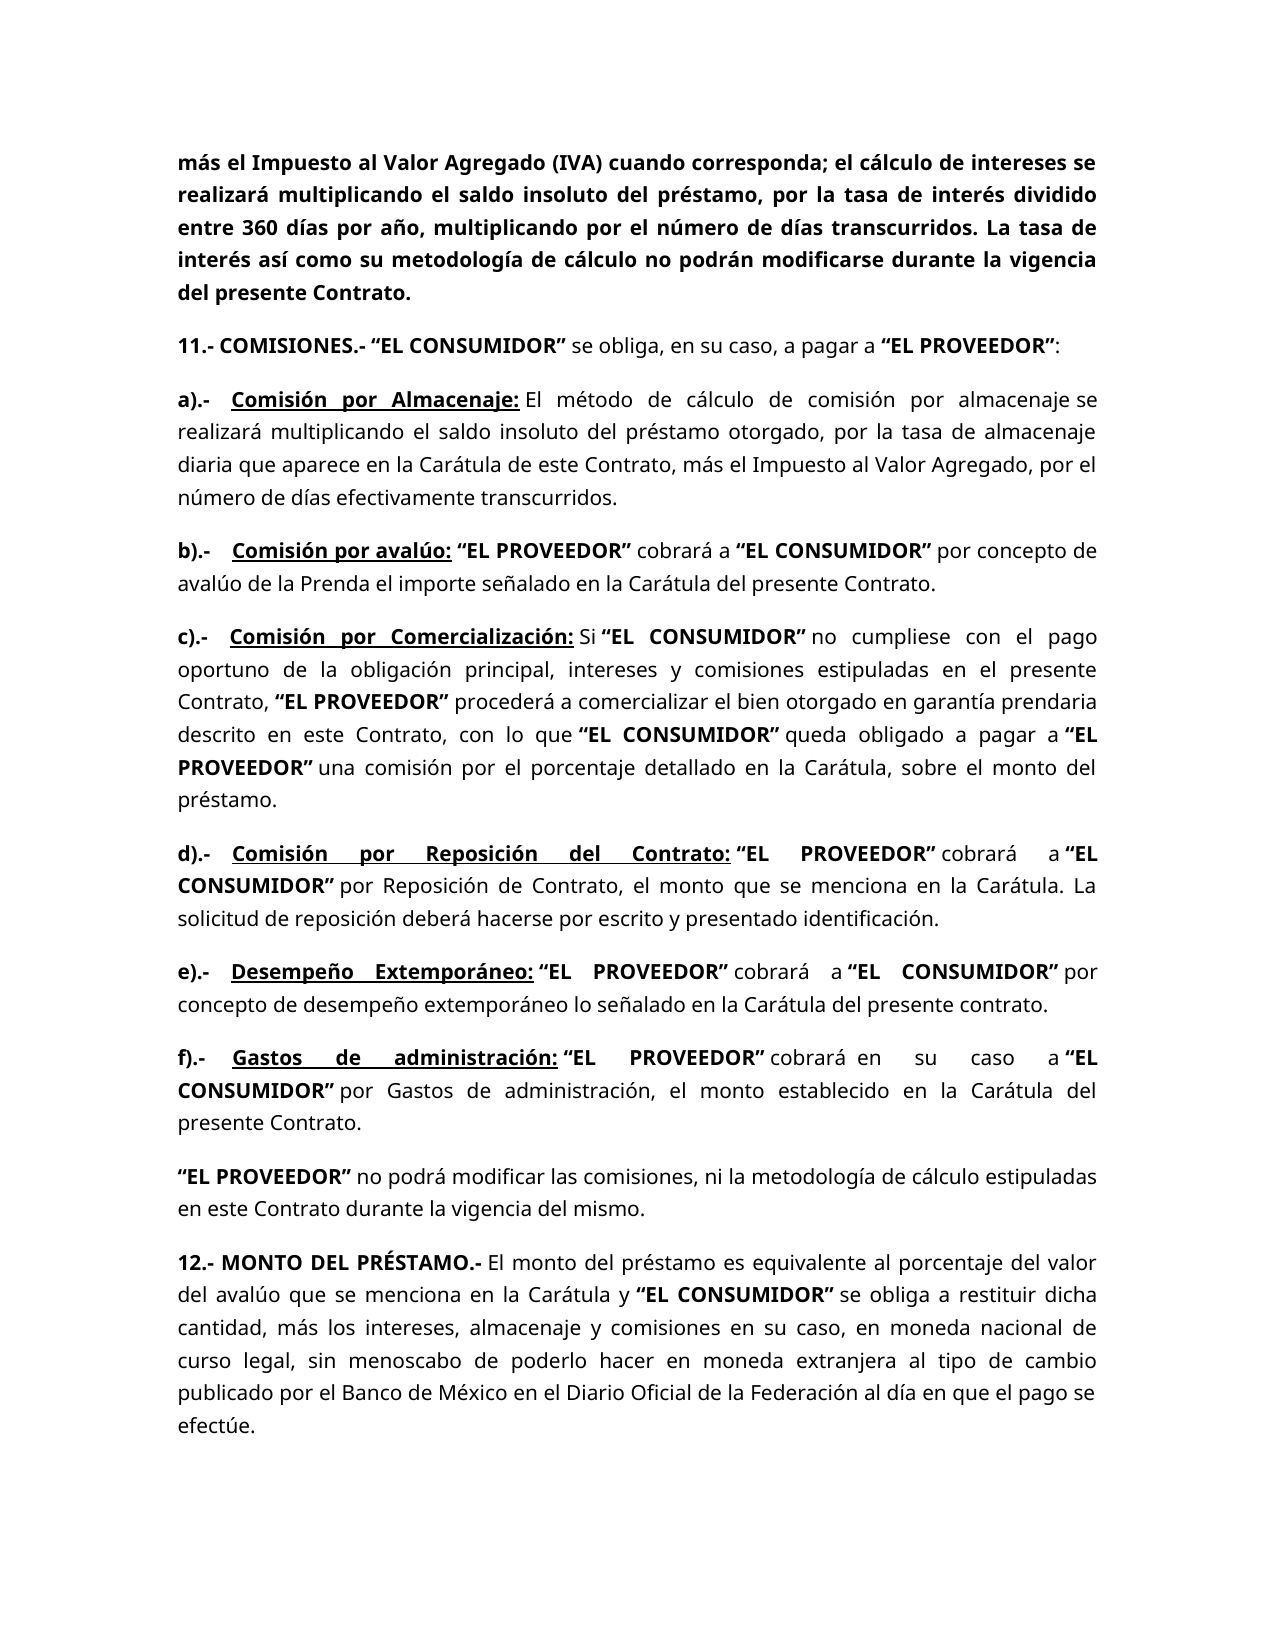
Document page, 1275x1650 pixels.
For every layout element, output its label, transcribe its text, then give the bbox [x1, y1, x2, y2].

text “EL PROVEEDOR” no podrá modificar las comisiones, ni la metodología de cálculo estipuladas en este Contrato durante la vigencia del mismo. [177, 1162, 1098, 1223]
text e).- Desempeño Extemporáneo: “EL PROVEEDOR” cobrará a “EL CONSUMIDOR” por concepto de desempeño extemporáneo lo señalado en la Carátula del presente contrato. [177, 957, 1098, 1018]
text d).- Comisión por Reposición del Contrato: “EL PROVEEDOR” cobrará a “EL CONSUMIDOR” por Reposición de Contrato, el monto que se menciona en la Carátula. La solicitud de reposición deberá hacerse por escrito y presentado identificación. [177, 839, 1098, 932]
text 12.- MONTO DEL PRÉSTAMO.- El monto del préstamo es equivalente al porcentaje del valor del avalúo que se menciona en la Carátula y “EL CONSUMIDOR” se obliga a restituir dicha cantidad, más los intereses, almacenaje y comisiones en su caso, en moneda nacional de curso legal, sin menoscabo de poderlo hacer en moneda extranjera al tipo de cambio publicado por el Banco de México en el Diario Oficial de la Federación al día en que el pago se efectúe. [177, 1248, 1098, 1439]
text a).- Comisión por Almacenaje: El método de cálculo de comisión por almacenaje se realizará multiplicando el saldo insoluto del préstamo otorgado, por la tasa de almacenaje diaria que aparece en la Carátula de este Contrato, más el Impuesto al Valor Agregado, por el número de días efectivamente transcurridos. [177, 385, 1098, 511]
text f).- Gastos de administración: “EL PROVEEDOR” cobrará en su caso a “EL CONSUMIDOR” por Gastos de administración, el monto establecido en la Carátula del presente Contrato. [177, 1043, 1098, 1137]
text b).- Comisión por avalúo: “EL PROVEEDOR” cobrará a “EL CONSUMIDOR” por concepto de avalúo de la Prenda el importe señalado en la Carátula del presente Contrato. [177, 536, 1098, 597]
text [177, 148, 1098, 306]
text c).- Comisión por Comercialización: Si “EL CONSUMIDOR” no cumpliese con el pago oportuno de la obligación principal, intereses y comisiones estipuladas en el presente Contrato, “EL PROVEEDOR” procederá a comercializar el bien otorgado en garantía prendaria descrito en este Contrato, con lo que “EL CONSUMIDOR” queda obligado a pagar a “EL PROVEEDOR” una comisión por el porcentaje detallado en la Carátula, sobre el monto del préstamo. [177, 622, 1098, 814]
text 11.- COMISIONES.- “EL CONSUMIDOR” se obliga, en su caso, a pagar a “EL PROVEEDOR”: [177, 331, 1098, 360]
